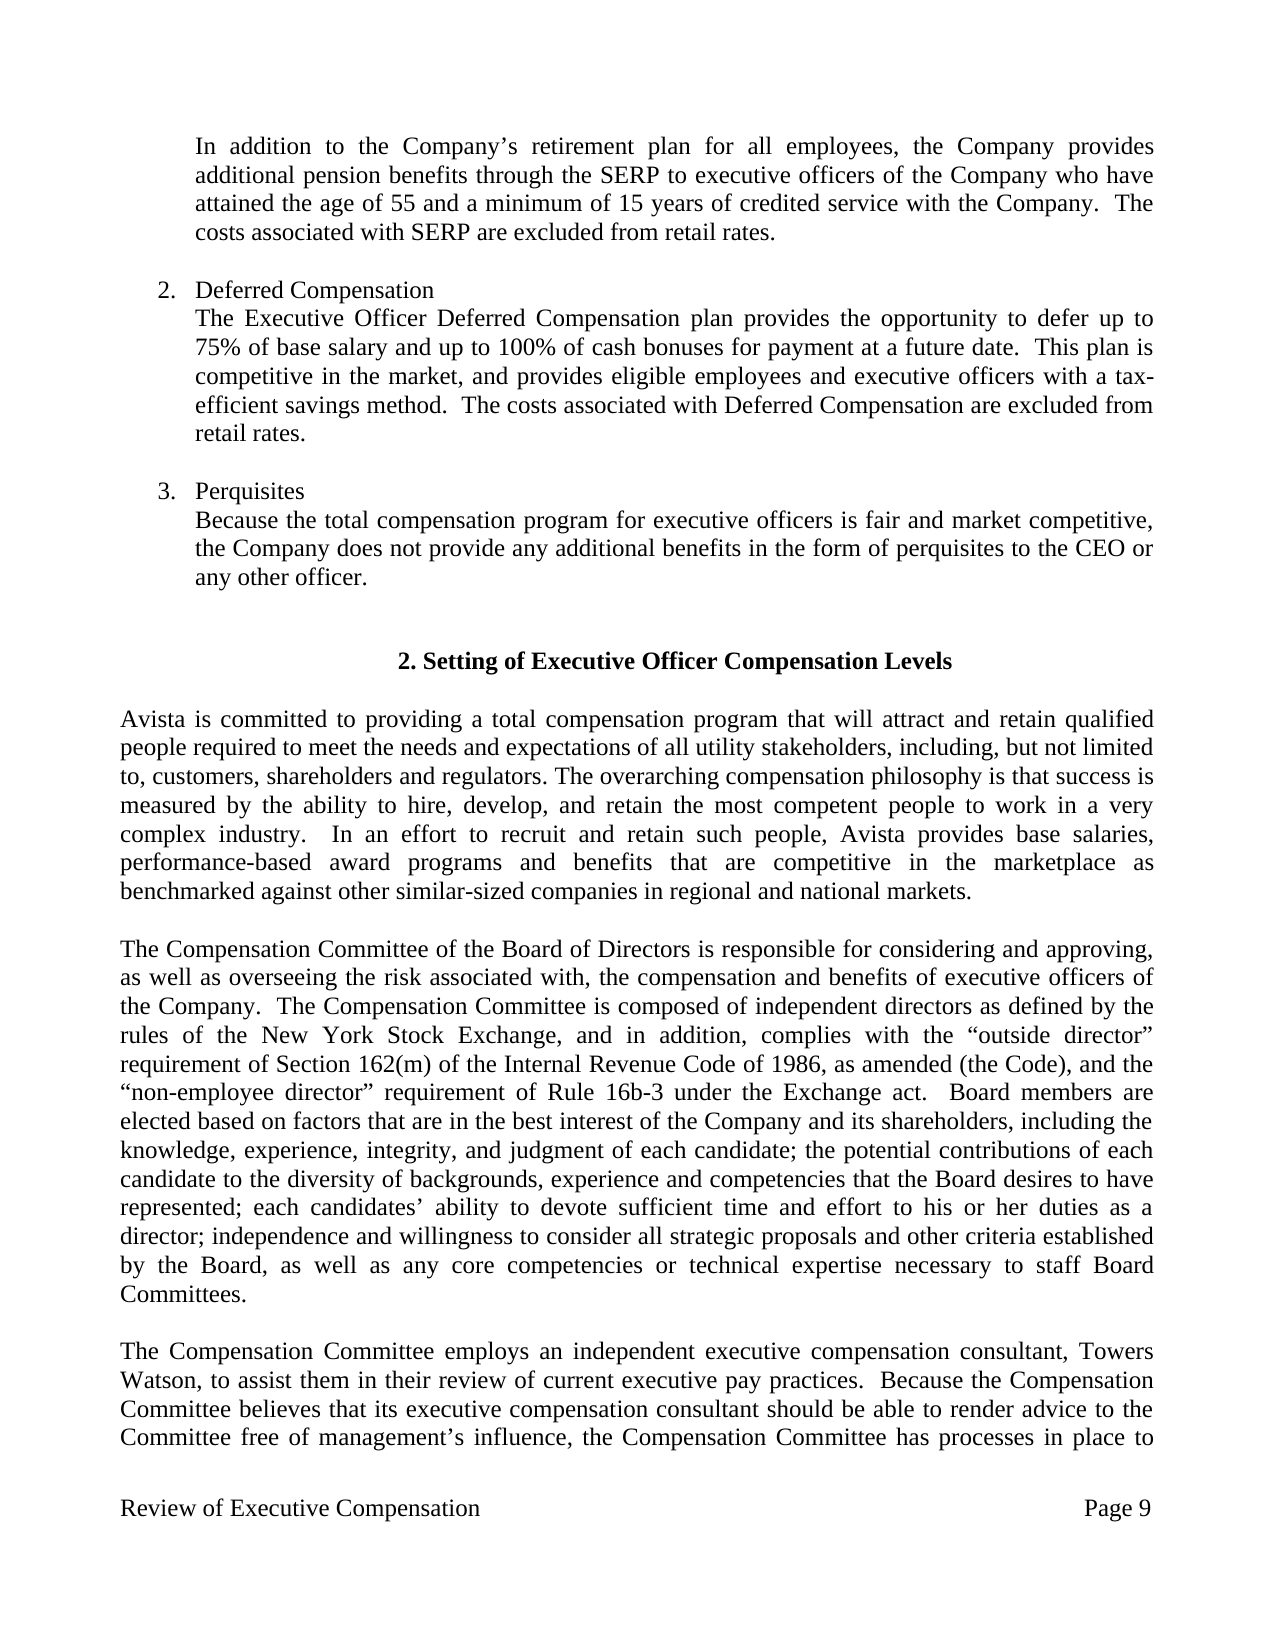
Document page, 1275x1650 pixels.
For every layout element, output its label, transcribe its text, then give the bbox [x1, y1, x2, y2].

list Deferred Compensation [157, 275, 1155, 303]
text The Compensation Committee of the Board of Directors is responsible for considering and approving, as well as overseeing the risk associated with, the compensation and benefits of executive officers of the Company. The Compensation Committee is composed of independent directors as defined by the rules of the New York Stock Exchange, and in addition, complies with the “outside director” requirement of Section 162(m) of the Internal Revenue Code of 1986, as amended (the Code), and the “non-employee director” requirement of Rule 16b-3 under the Exchange act. Board members are elected based on factors that are in the best interest of the Company and its shareholders, including the knowledge, experience, integrity, and judgment of each candidate; the potential contributions of each candidate to the diversity of backgrounds, experience and competencies that the Board desires to have represented; each candidates’ ability to devote sufficient time and effort to his or her duties as a director; independence and willingness to consider all strategic proposals and other criteria established by the Board, as well as any core competencies or technical expertise necessary to staff Board Committees. [120, 934, 1155, 1307]
text Avista is committed to providing a total compensation program that will attract and retain qualified people required to meet the needs and expectations of all utility stakeholders, including, but not limited to, customers, shareholders and regulators. The overarching compensation philosophy is that success is measured by the ability to hire, develop, and retain the most competent people to work in a very complex industry. In an effort to recruit and retain such people, Avista provides base salaries, performance-based award programs and benefits that are competitive in the marketplace as benchmarked against other similar-sized companies in regional and national markets. [120, 704, 1155, 905]
list In addition to the Company’s retirement plan for all employees, the Company provides additional pension benefits through the SERP to executive officers of the Company who have attained the age of 55 and a minimum of 15 years of credited service with the Company. The costs associated with SERP are excluded from retail rates. [195, 131, 1155, 246]
list The Executive Officer Deferred Compensation plan provides the opportunity to defer up to 75% of base salary and up to 100% of cash bonuses for payment at a future date. This plan is competitive in the market, and provides eligible employees and executive officers with a tax-efficient savings method. The costs associated with Deferred Compensation are excluded from retail rates. [195, 303, 1155, 447]
list Because the total compensation program for executive officers is fair and market competitive, the Company does not provide any additional benefits in the form of perquisites to the CEO or any other officer. [195, 505, 1155, 591]
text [120, 1336, 1155, 1451]
list 2. Setting of Executive Officer Compensation Levels [195, 646, 1155, 675]
list Perquisites [157, 476, 1155, 505]
